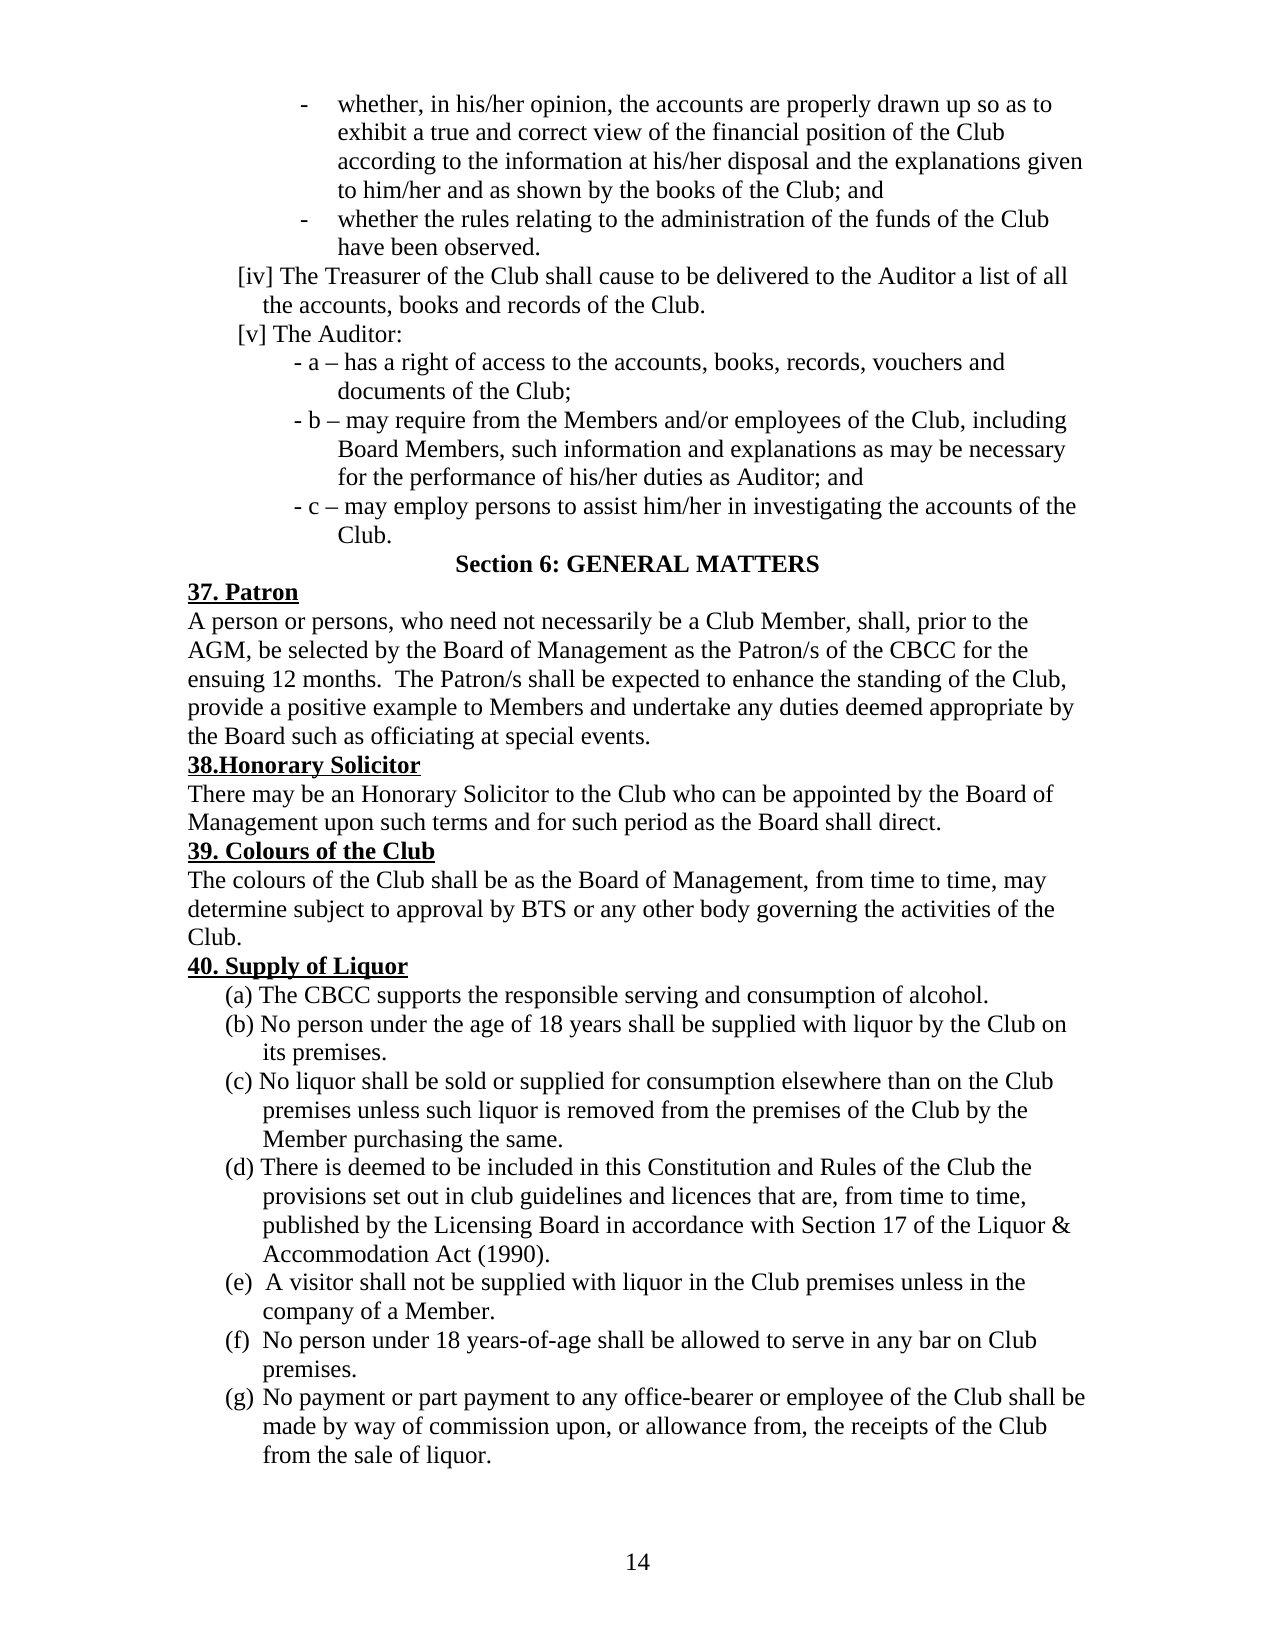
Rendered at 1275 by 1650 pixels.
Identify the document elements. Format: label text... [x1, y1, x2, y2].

list whether the rules relating to the administration of the funds of the Club have been observed. [300, 204, 1088, 261]
text (d) There is deemed to be included in this Constitution and Rules of the Club the provisions set out in club guidelines and licences that are, from time to time, published by the Licensing Board in accordance with Section 17 of the Liquor & Accommodation Act (1990). [225, 1152, 1088, 1267]
text (c) No liquor shall be sold or supplied for consumption elsewhere than on the Club premises unless such liquor is removed from the premises of the Club by the Member purchasing the same. [225, 1066, 1088, 1152]
text (f) No person under 18 years-of-age shall be allowed to serve in any bar on Club premises. [225, 1325, 1088, 1382]
text (e) A visitor shall not be supplied with liquor in the Club premises unless in the company of a Member. [225, 1267, 1088, 1325]
text [iv] The Treasurer of the Club shall cause to be delivered to the Auditor a list of all the accounts, books and records of the Club. [187, 261, 1088, 319]
text A person or persons, who need not necessarily be a Club Member, shall, prior to the AGM, be selected by the Board of Management as the Patron/s of the CBCC for the ensuing 12 months. The Patron/s shall be expected to enhance the standing of the Club, provide a positive example to Members and undertake any duties deemed appropriate by the Board such as officiating at special events. [187, 606, 1088, 750]
text The colours of the Club shall be as the Board of Management, from time to time, may determine subject to approval by BTS or any other body governing the activities of the Club. [187, 865, 1088, 951]
list whether, in his/her opinion, the accounts are properly drawn up so as to exhibit a true and correct view of the financial position of the Club according to the information at his/her disposal and the explanations given to him/her and as shown by the books of the Club; and [300, 89, 1088, 204]
text 39. Colours of the Club [187, 836, 1088, 865]
text - b – may require from the Members and/or employees of the Club, including Board Members, such information and explanations as may be necessary for the performance of his/her duties as Auditor; and [187, 405, 1088, 491]
text 40. Supply of Liquor [187, 951, 1088, 980]
text (a) The CBCC supports the responsible serving and consumption of alcohol. [187, 980, 1088, 1009]
text (b) No person under the age of 18 years shall be supplied with liquor by the Club on its premises. [225, 1009, 1088, 1066]
text There may be an Honorary Solicitor to the Club who can be appointed by the Board of Management upon such terms and for such period as the Board shall direct. [187, 779, 1088, 836]
text 38.Honorary Solicitor [187, 750, 1088, 779]
text - c – may employ persons to assist him/her in investigating the accounts of the Club. [187, 491, 1088, 549]
text [v] The Auditor: [187, 319, 1088, 347]
text Section 6: GENERAL MATTERS [187, 549, 1088, 577]
text 37. Patron [187, 577, 1088, 606]
list No payment or part payment to any office-bearer or employee of the Club shall be made by way of commission upon, or allowance from, the receipts of the Club from the sale of liquor. [225, 1382, 1088, 1469]
text - a – has a right of access to the accounts, books, records, vouchers and documents of the Club; [187, 347, 1088, 405]
